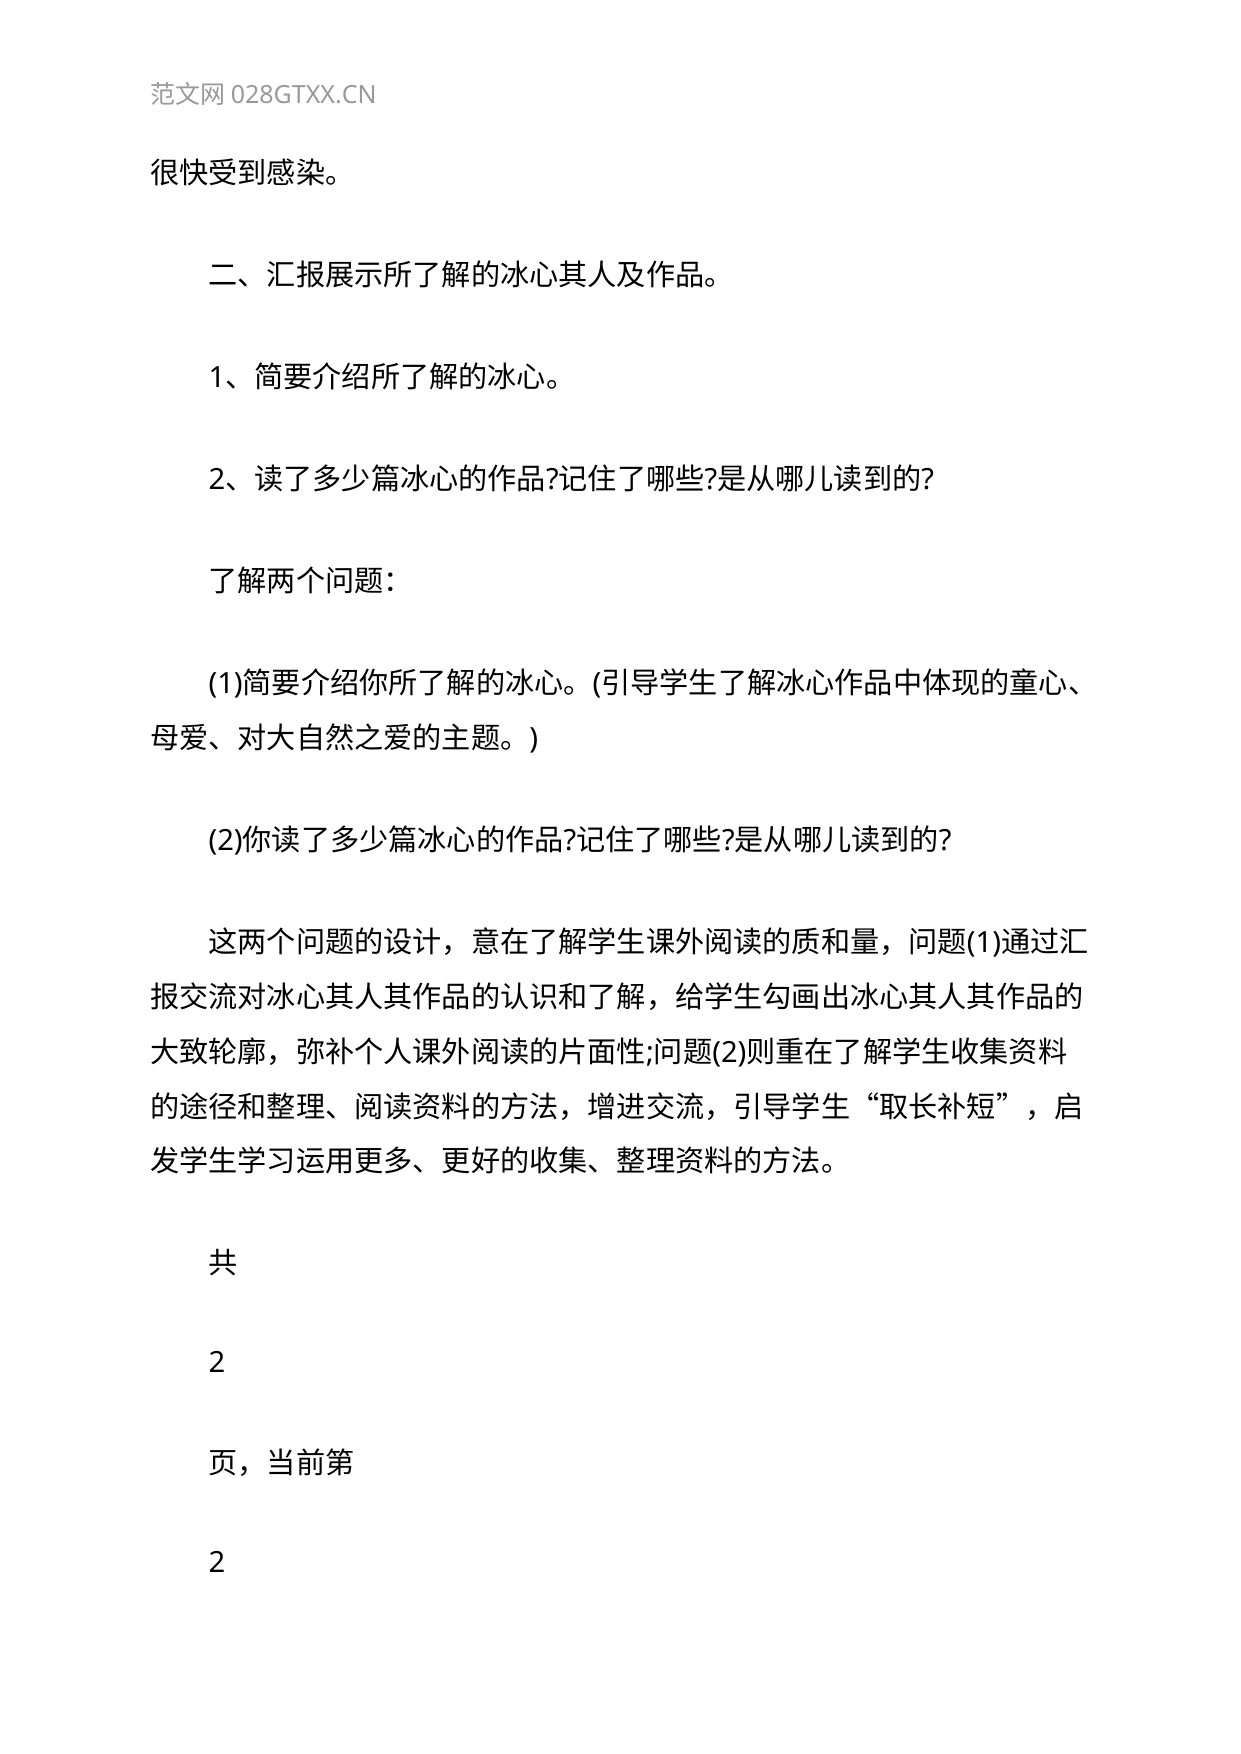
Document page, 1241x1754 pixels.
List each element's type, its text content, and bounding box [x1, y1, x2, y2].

text 二、汇报展示所了解的冰心其人及作品。 [150, 252, 1090, 294]
text 2、读了多少篇冰心的作品?记住了哪些?是从哪儿读到的? [150, 456, 1090, 498]
text 这两个问题的设计，意在了解学生课外阅读的质和量，问题(1)通过汇报交流对冰心其人其作品的认识和了解，给学生勾画出冰心其人其作品的大致轮廓，弥补个人课外阅读的片面性;问题(2)则重在了解学生收集资料的途径和整理、阅读资料的方法，增进交流，引导学生“取长补短”，启发学生学习运用更多、更好的收集、整理资料的方法。 [150, 918, 1090, 1180]
text (1)简要介绍你所了解的冰心。(引导学生了解冰心作品中体现的童心、母爱、对大自然之爱的主题。) [150, 659, 1090, 757]
text 2 [150, 1342, 1090, 1381]
text 2 [150, 1542, 1090, 1581]
text 共 [150, 1240, 1090, 1282]
text (2)你读了多少篇冰心的作品?记住了哪些?是从哪儿读到的? [150, 816, 1090, 859]
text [150, 150, 1090, 192]
text 了解两个问题： [150, 557, 1090, 600]
text 页，当前第 [150, 1440, 1090, 1482]
text 1、简要介绍所了解的冰心。 [150, 353, 1090, 396]
